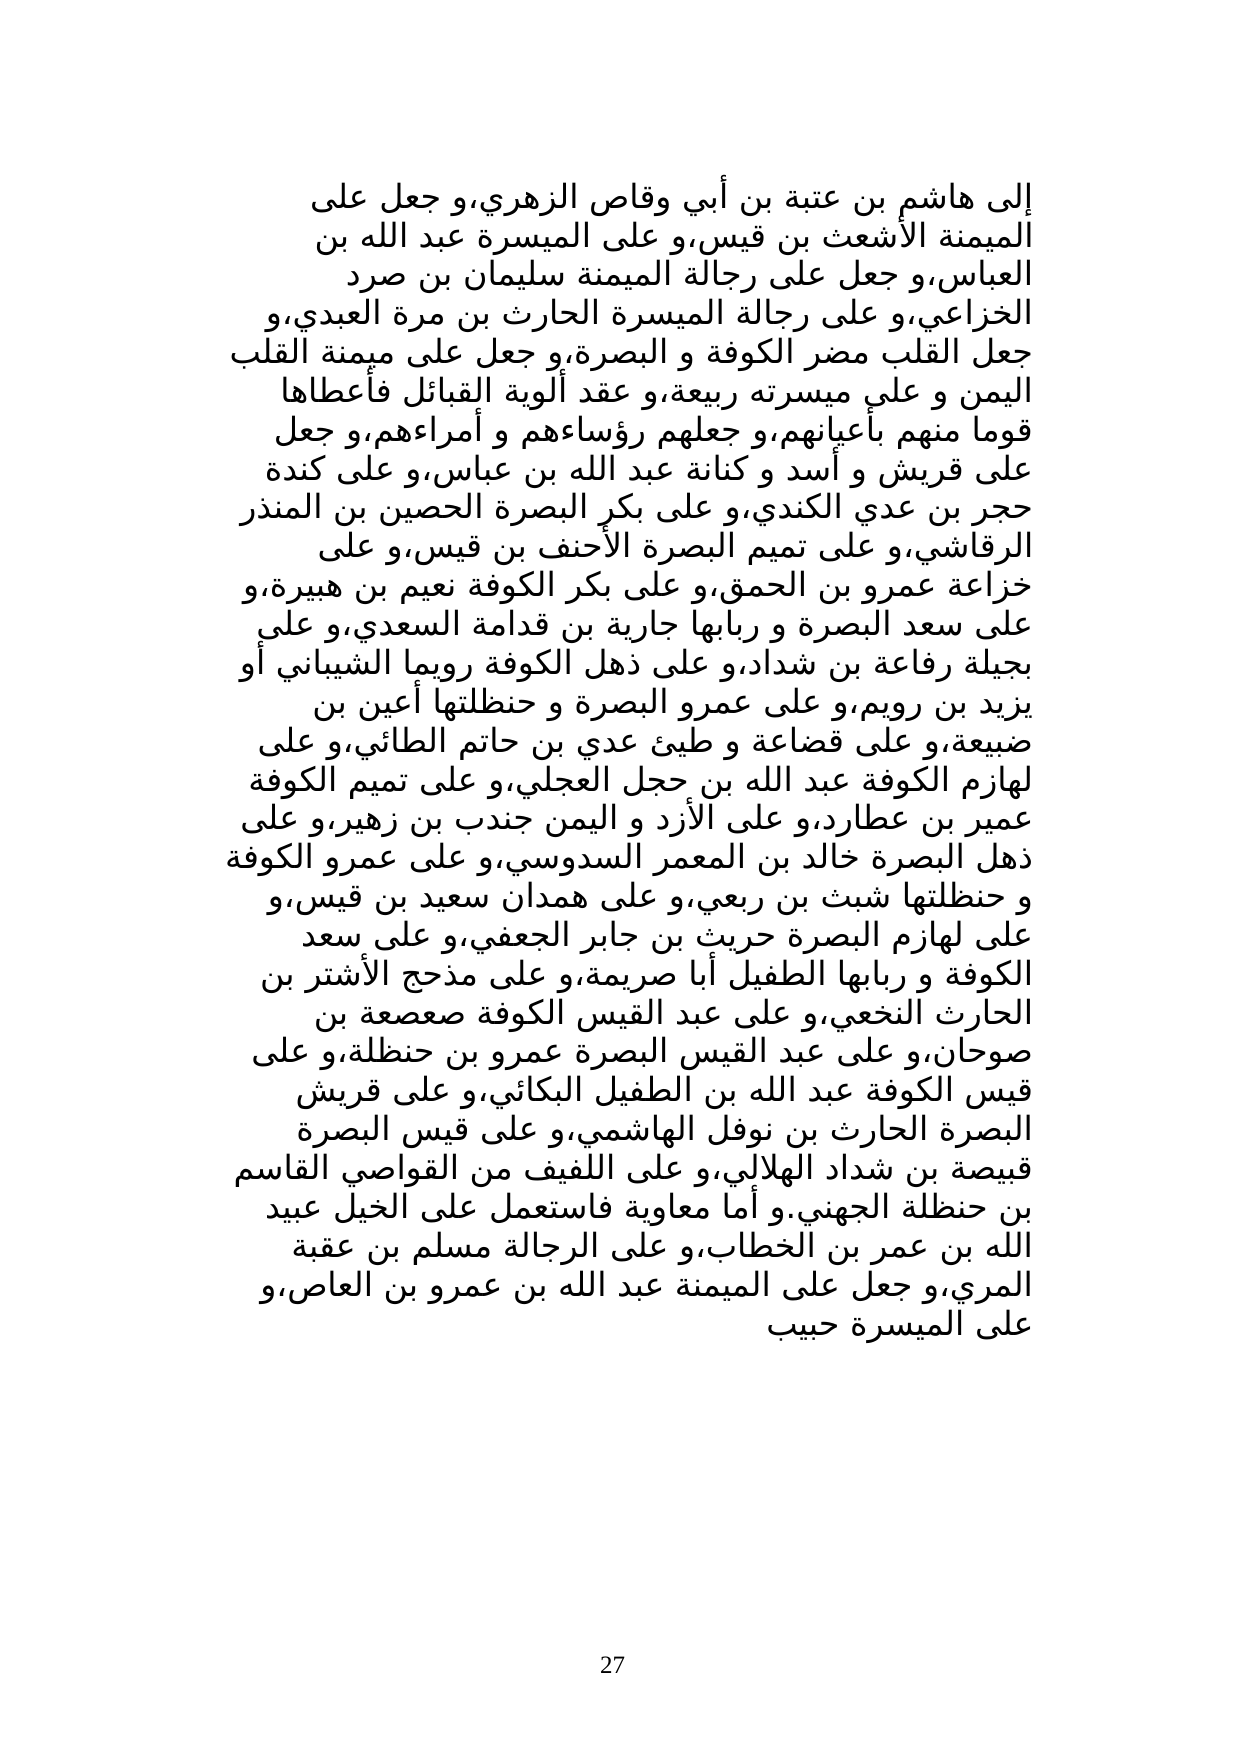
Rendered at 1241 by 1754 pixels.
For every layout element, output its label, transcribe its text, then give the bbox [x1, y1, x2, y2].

text إلى هاشم بن عتبة بن أبي وقاص الزهري،و جعل على الميمنة الأشعث بن قيس،و على الميسرة عبد الله بن العباس،و جعل على رجالة الميمنة سليمان بن صرد الخزاعي،و على رجالة الميسرة الحارث بن مرة العبدي،و جعل القلب مضر الكوفة و البصرة،و جعل على ميمنة القلب اليمن و على ميسرته ربيعة،و عقد ألوية القبائل فأعطاها قوما منهم بأعيانهم،و جعلهم رؤساءهم و أمراءهم،و جعل على قريش و أسد و كنانة عبد الله بن عباس،و على كندة حجر بن عدي الكندي،و على بكر البصرة الحصين بن المنذر الرقاشي،و على تميم البصرة الأحنف بن قيس،و على خزاعة عمرو بن الحمق،و على بكر الكوفة نعيم بن هبيرة،و على سعد البصرة و ربابها جارية بن قدامة السعدي،و على بجيلة رفاعة بن شداد،و على ذهل الكوفة رويما الشيباني أو يزيد بن رويم،و على عمرو البصرة و حنظلتها أعين بن ضبيعة،و على قضاعة و طيئ عدي بن حاتم الطائي،و على لهازم الكوفة عبد الله بن حجل العجلي،و على تميم الكوفة عمير بن عطارد،و على الأزد و اليمن جندب بن زهير،و على ذهل البصرة خالد بن المعمر السدوسي،و على عمرو الكوفة و حنظلتها شبث بن ربعي،و على همدان سعيد بن قيس،و على لهازم البصرة حريث بن جابر الجعفي،و على سعد الكوفة و ربابها الطفيل أبا صريمة،و على مذحج الأشتر بن الحارث النخعي،و على عبد القيس الكوفة صعصعة بن صوحان،و على عبد القيس البصرة عمرو بن حنظلة،و على قيس الكوفة عبد الله بن الطفيل البكائي،و على قريش البصرة الحارث بن نوفل الهاشمي،و على قيس البصرة قبيصة بن شداد الهلالي،و على اللفيف من القواصي القاسم بن حنظلة الجهني.و أما معاوية فاستعمل على الخيل عبيد الله بن عمر بن الخطاب،و على الرجالة مسلم بن عقبة المري،و جعل على الميمنة عبد الله بن عمرو بن العاص،و على الميسرة حبيب [222, 177, 1033, 1343]
